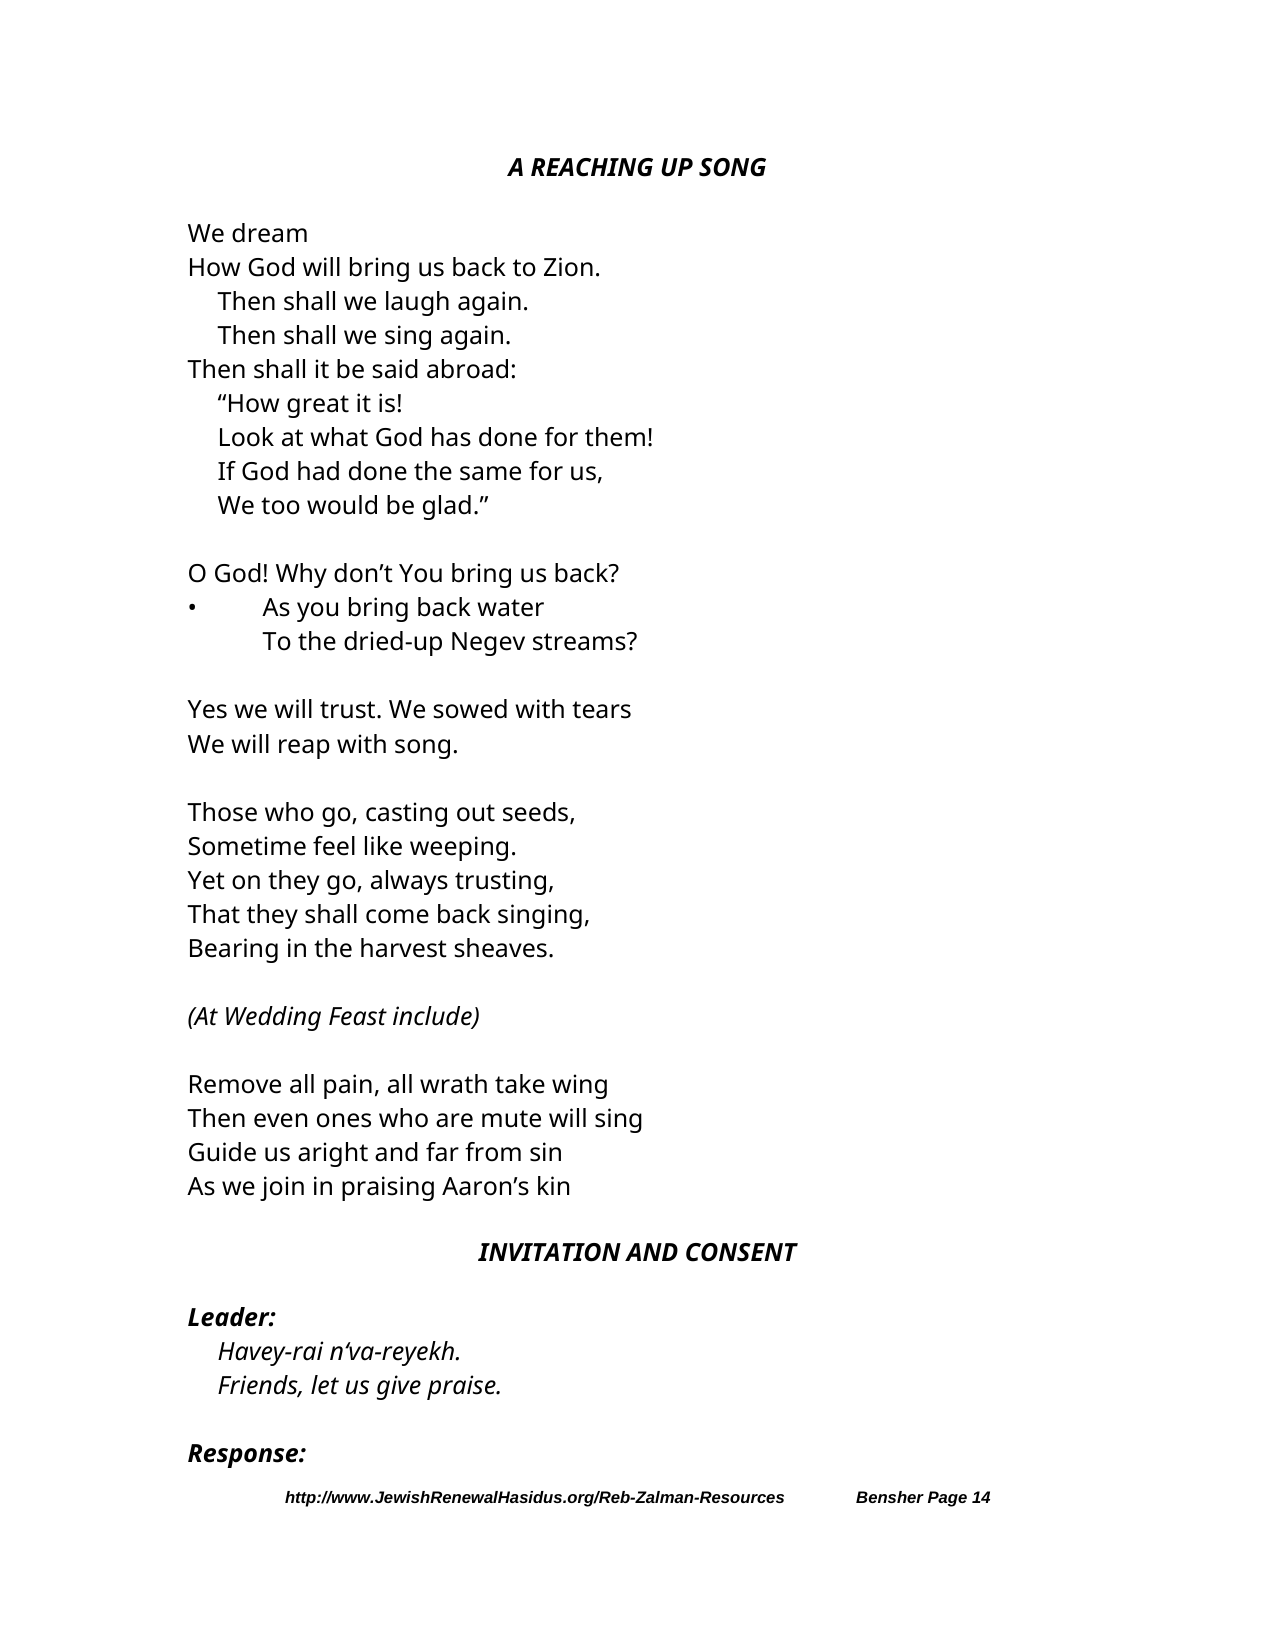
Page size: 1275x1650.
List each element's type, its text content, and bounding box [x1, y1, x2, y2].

text INVITATION AND CONSENT [187, 1234, 1087, 1268]
text To the dried-up Negev streams? [187, 624, 1087, 658]
text Then shall we sing again. [187, 317, 1087, 352]
text • As you bring back water [187, 590, 1087, 624]
text How God will bring us back to Zion. [187, 249, 1087, 283]
text Look at what God has done for them! [187, 420, 1087, 454]
text We too would be glad.” [187, 488, 1087, 522]
text Havey-rai n‘va-reyekh. [187, 1334, 1087, 1368]
text We dream [187, 215, 1087, 249]
text Sometime feel like weeping. [187, 828, 1087, 862]
text Those who go, casting out seeds, [187, 794, 1087, 828]
text Then even ones who are mute will sing [187, 1101, 1087, 1135]
text Then shall it be said abroad: [187, 352, 1087, 386]
text Response: [187, 1436, 1087, 1470]
text As we join in praising Aaron’s kin [187, 1169, 1087, 1203]
text O God! Why don’t You bring us back? [187, 556, 1087, 590]
text Bearing in the harvest sheaves. [187, 931, 1087, 965]
text “How great it is! [187, 386, 1087, 420]
text Leader: [187, 1300, 1087, 1334]
text Guide us aright and far from sin [187, 1135, 1087, 1169]
text If God had done the same for us, [187, 454, 1087, 488]
text We will reap with song. [187, 726, 1087, 760]
text Friends, let us give praise. [187, 1368, 1087, 1402]
text Yet on they go, always trusting, [187, 862, 1087, 897]
text Remove all pain, all wrath take wing [187, 1067, 1087, 1101]
text (At Wedding Feast include) [187, 999, 1087, 1033]
text That they shall come back singing, [187, 897, 1087, 931]
text Then shall we laugh again. [187, 283, 1087, 317]
text A REACHING UP SONG [187, 150, 1087, 184]
text Yes we will trust. We sowed with tears [187, 692, 1087, 726]
